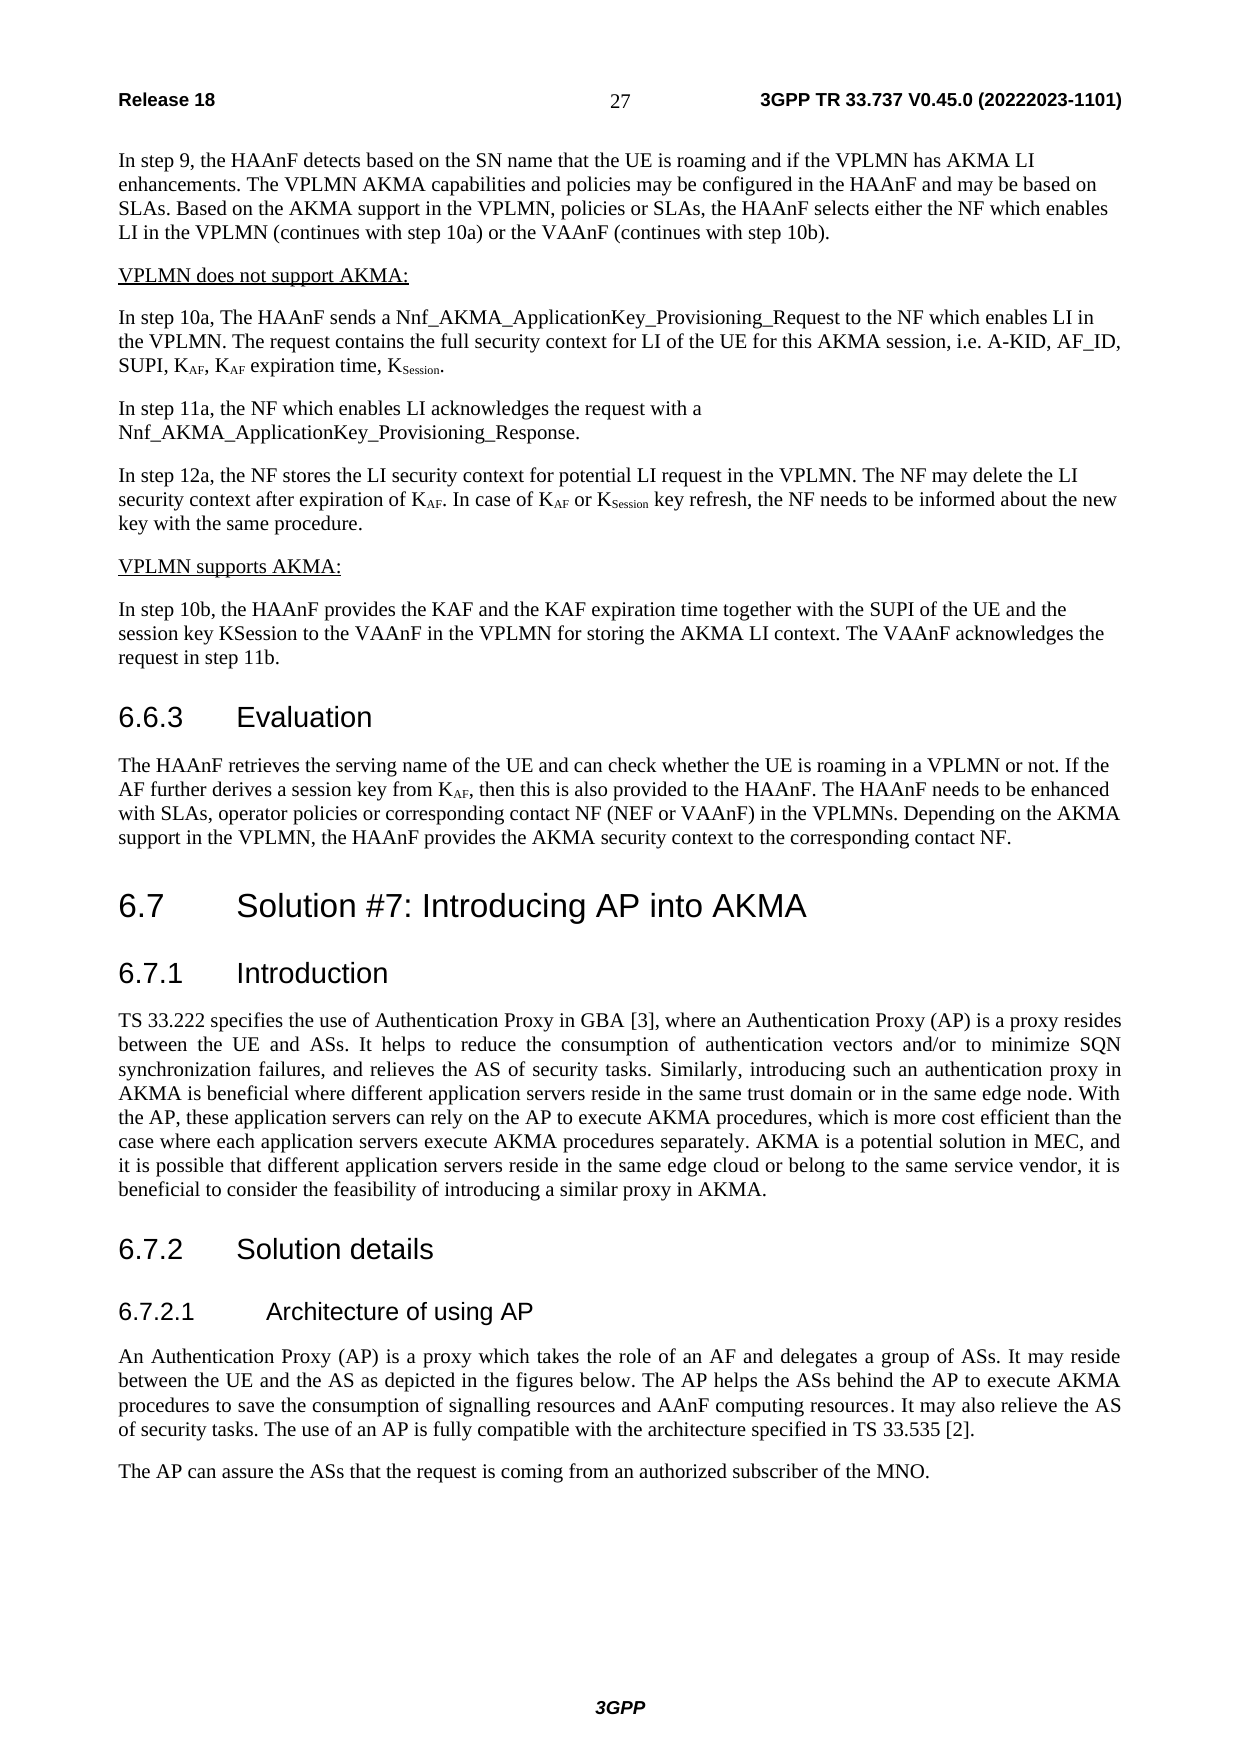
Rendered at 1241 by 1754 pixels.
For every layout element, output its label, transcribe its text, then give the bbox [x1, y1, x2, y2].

text In step 12a, the NF stores the LI security context for potential LI request in the VPLMN. The NF may delete the LI security context after expiration of KAF. In case of KAF or KSession key refresh, the NF needs to be informed about the new key with the same procedure. [118, 463, 1122, 535]
text In step 11a, the NF which enables LI acknowledges the request with a Nnf_AKMA_ApplicationKey_Provisioning_Response. [118, 396, 1122, 444]
subtitle 6.7.2 Solution details [118, 1232, 1122, 1266]
text In step 9, the HAAnF detects based on the SN name that the UE is roaming and if the VPLMN has AKMA LI enhancements. The VPLMN AKMA capabilities and policies may be configured in the HAAnF and may be based on SLAs. Based on the AKMA support in the VPLMN, policies or SLAs, the HAAnF selects either the NF which enables LI in the VPLMN (continues with step 10a) or the VAAnF (continues with step 10b). [118, 147, 1122, 244]
subtitle 6.7.1 Introduction [118, 956, 1122, 989]
text An Authentication Proxy (AP) is a proxy which takes the role of an AF and delegates a group of ASs. It may reside between the UE and the AS as depicted in the figures below. The AP helps the ASs behind the AP to execute AKMA procedures to save the consumption of signalling resources and AAnF computing resources. It may also relieve the AS of security tasks. The use of an AP is fully compatible with the architecture specified in TS 33.535 [2]. [118, 1344, 1122, 1441]
text VPLMN does not support AKMA: [118, 262, 1122, 287]
text In step 10a, The HAAnF sends a Nnf_AKMA_ApplicationKey_Provisioning_Request to the NF which enables LI in the VPLMN. The request contains the full security context for LI of the UE for this AKMA session, i.e. A-KID, AF_ID, SUPI, KAF, KAF expiration time, KSession. [118, 305, 1122, 377]
subtitle 6.7.2.1 Architecture of using AP [118, 1297, 1122, 1326]
text The AP can assure the ASs that the request is coming from an authorized subscriber of the MNO. [118, 1459, 1122, 1483]
text VPLMN supports AKMA: [118, 554, 1122, 578]
text TS 33.222 specifies the use of Authentication Proxy in GBA [3], where an Authentication Proxy (AP) is a proxy resides between the UE and ASs. It helps to reduce the consumption of authentication vectors and/or to minimize SQN synchronization failures, and relieves the AS of security tasks. Similarly, introducing such an authentication proxy in AKMA is beneficial where different application servers reside in the same trust domain or in the same edge node. With the AP, these application servers can rely on the AP to execute AKMA procedures, which is more cost efficient than the case where each application servers execute AKMA procedures separately. AKMA is a potential solution in MEC, and it is possible that different application servers reside in the same edge cloud or belong to the same service vendor, it is beneficial to consider the feasibility of introducing a similar proxy in AKMA. [118, 1008, 1122, 1201]
subtitle 6.7 Solution #7: Introducing AP into AKMA [118, 886, 1122, 925]
text In step 10b, the HAAnF provides the KAF and the KAF expiration time together with the SUPI of the UE and the session key KSession to the VAAnF in the VPLMN for storing the AKMA LI context. The VAAnF acknowledges the request in step 11b. [118, 597, 1122, 669]
subtitle 6.6.3 Evaluation [118, 700, 1122, 734]
text The HAAnF retrieves the serving name of the UE and can check whether the UE is roaming in a VPLMN or not. If the AF further derives a session key from KAF, then this is also provided to the HAAnF. The HAAnF needs to be enhanced with SLAs, operator policies or corresponding contact NF (NEF or VAAnF) in the VPLMNs. Depending on the AKMA support in the VPLMN, the HAAnF provides the AKMA security context to the corresponding contact NF. [118, 753, 1122, 849]
